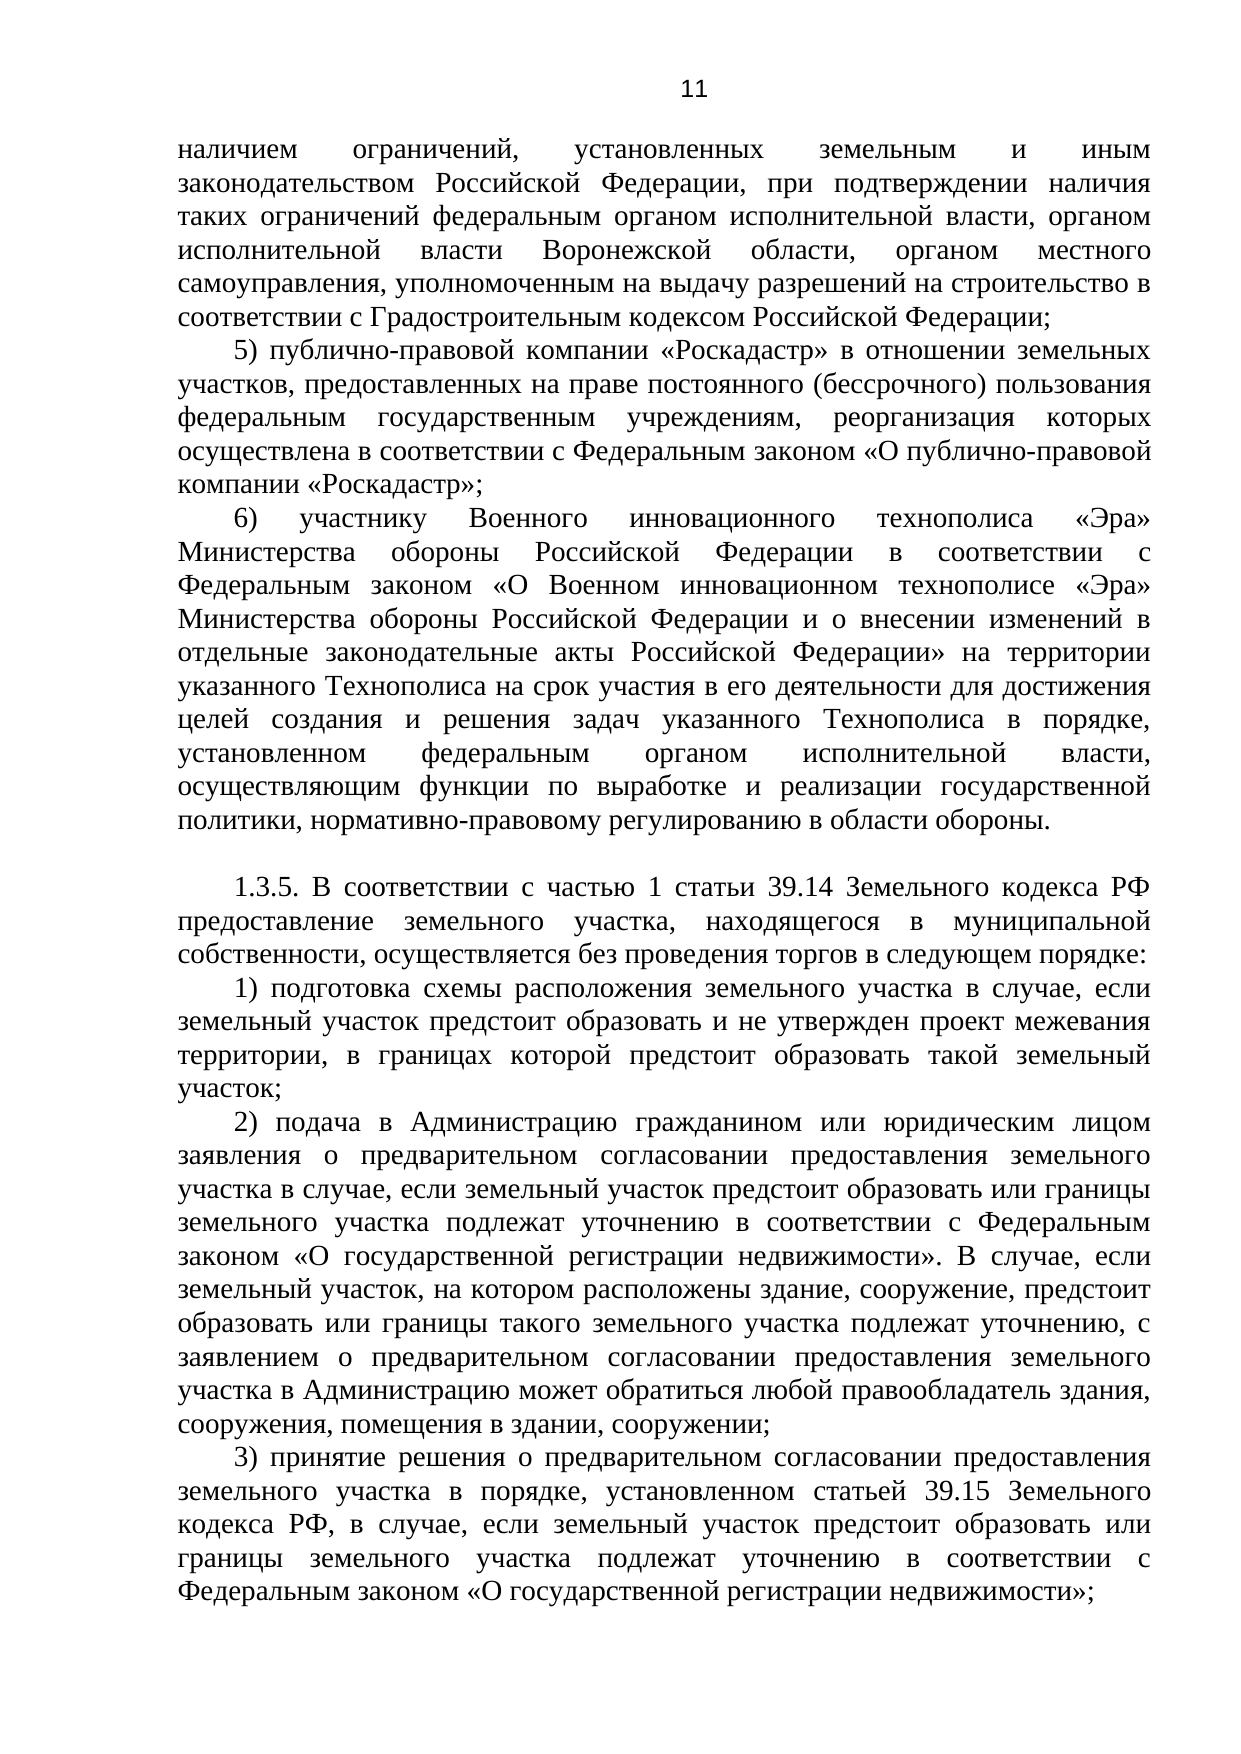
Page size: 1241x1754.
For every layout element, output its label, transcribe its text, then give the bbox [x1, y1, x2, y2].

text 1) подготовка схемы расположения земельного участка в случае, если земельный участок предстоит образовать и не утвержден проект межевания территории, в границах которой предстоит образовать такой земельный участок; [177, 970, 1152, 1104]
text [177, 131, 1152, 332]
text 3) принятие решения о предварительном согласовании предоставления земельного участка в порядке, установленном статьей 39.15 Земельного кодекса РФ, в случае, если земельный участок предстоит образовать или границы земельного участка подлежат уточнению в соответствии с Федеральным законом «О государственной регистрации недвижимости»; [177, 1439, 1152, 1607]
text 5) публично-правовой компании «Роскадастр» в отношении земельных участков, предоставленных на праве постоянного (бессрочного) пользования федеральным государственным учреждениям, реорганизация которых осуществлена в соответствии с Федеральным законом «О публично-правовой компании «Роскадастр»; [177, 332, 1152, 500]
text 1.3.5. В соответствии с частью 1 статьи 39.14 Земельного кодекса РФ предоставление земельного участка, находящегося в муниципальной собственности, осуществляется без проведения торгов в следующем порядке: [177, 869, 1152, 970]
text 6) участнику Военного инновационного технополиса «Эра» Министерства обороны Российской Федерации в соответствии с Федеральным законом «О Военном инновационном технополисе «Эра» Министерства обороны Российской Федерации и о внесении изменений в отдельные законодательные акты Российской Федерации» на территории указанного Технополиса на срок участия в его деятельности для достижения целей создания и решения задач указанного Технополиса в порядке, установленном федеральным органом исполнительной власти, осуществляющим функции по выработке и реализации государственной политики, нормативно-правовому регулированию в области обороны. [177, 500, 1152, 836]
text 2) подача в Администрацию гражданином или юридическим лицом заявления о предварительном согласовании предоставления земельного участка в случае, если земельный участок предстоит образовать или границы земельного участка подлежат уточнению в соответствии с Федеральным законом «О государственной регистрации недвижимости». В случае, если земельный участок, на котором расположены здание, сооружение, предстоит образовать или границы такого земельного участка подлежат уточнению, с заявлением о предварительном согласовании предоставления земельного участка в Администрацию может обратиться любой правообладатель здания, сооружения, помещения в здании, сооружении; [177, 1104, 1152, 1439]
